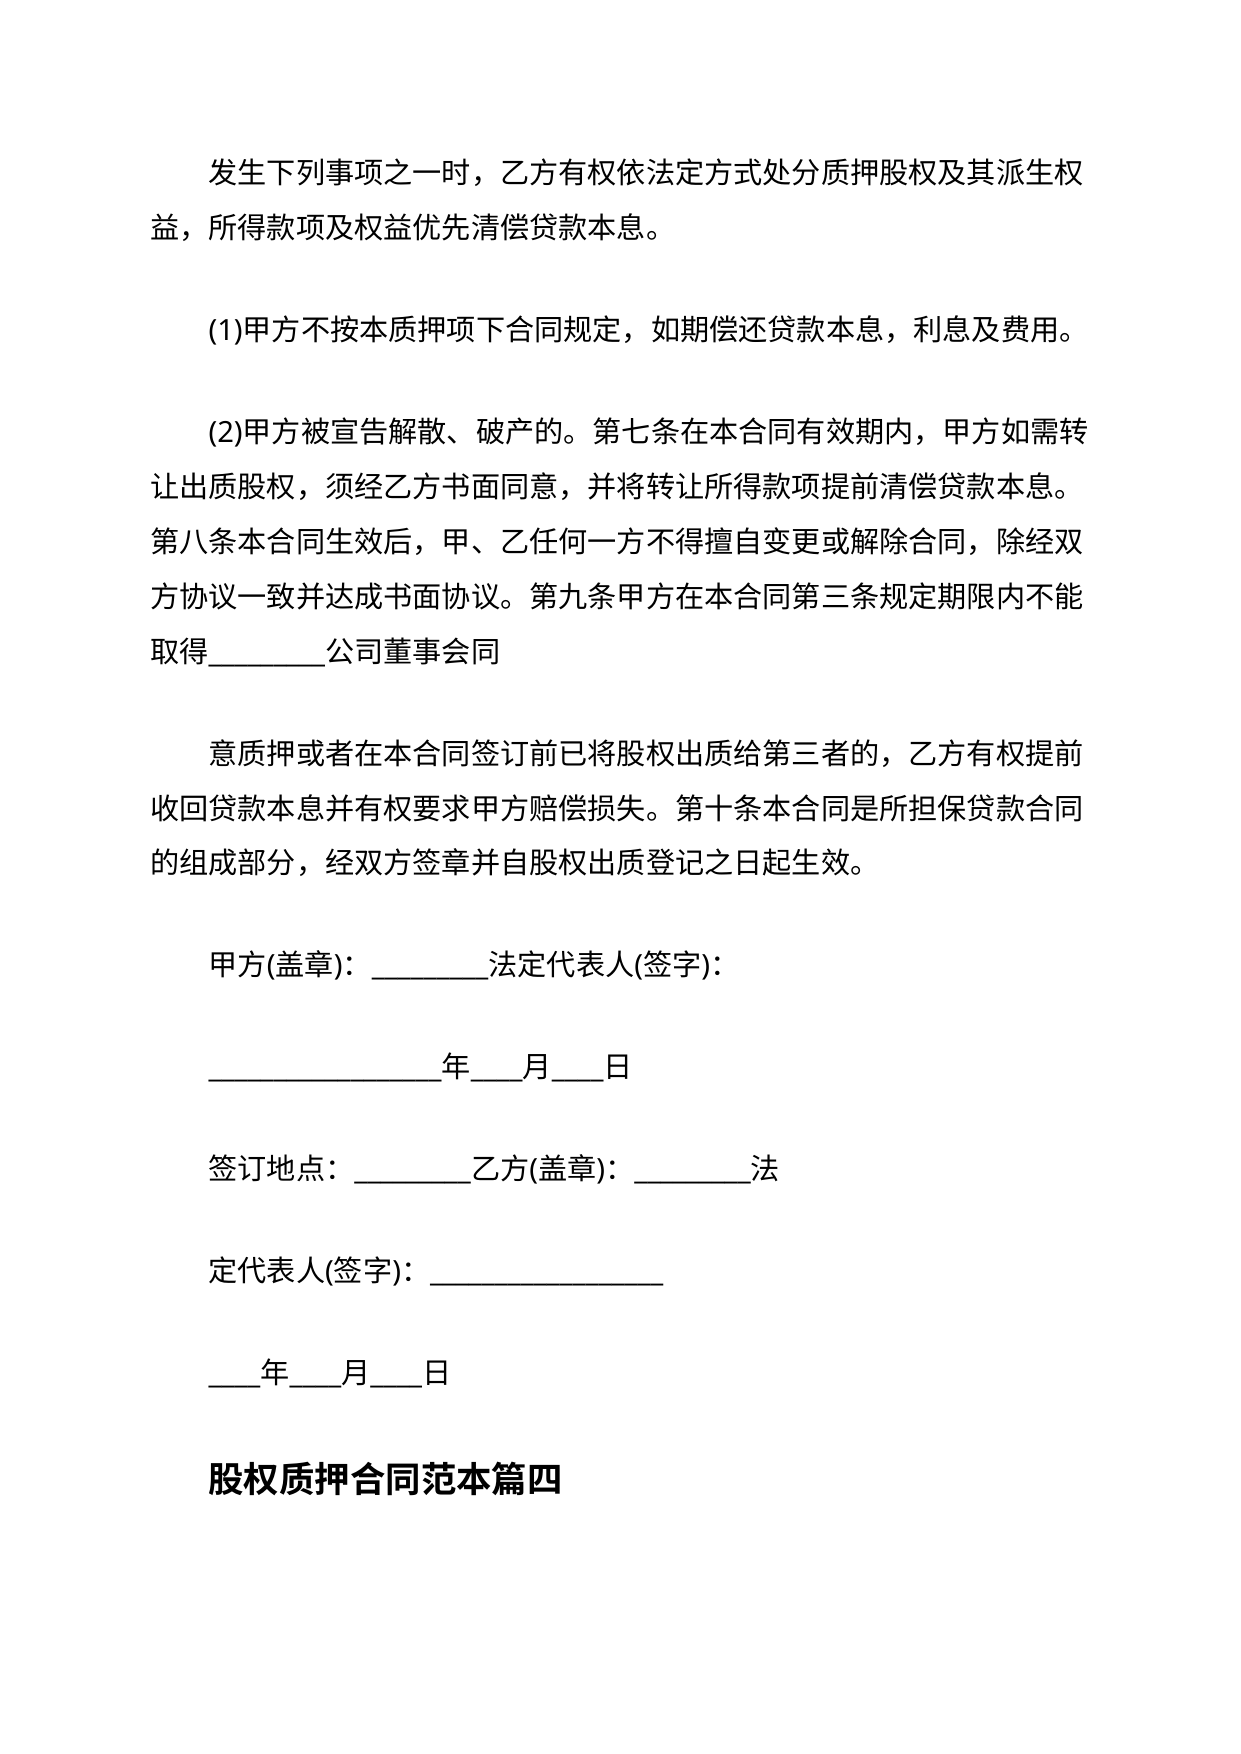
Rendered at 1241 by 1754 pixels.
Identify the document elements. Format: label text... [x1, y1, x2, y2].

text 意质押或者在本合同签订前已将股权出质给第三者的，乙方有权提前收回贷款本息并有权要求甲方赔偿损失。第十条本合同是所担保贷款合同的组成部分，经双方签章并自股权出质登记之日起生效。 [150, 730, 1090, 882]
text 发生下列事项之一时，乙方有权依法定方式处分质押股权及其派生权益，所得款项及权益优先清偿贷款本息。 [150, 150, 1090, 247]
text 甲方(盖章)：_________法定代表人(签字)： [150, 942, 1090, 984]
text 定代表人(签字)：__________________ [150, 1248, 1090, 1290]
text 股权质押合同范本篇四 [150, 1452, 1090, 1503]
text 签订地点：_________乙方(盖章)：_________法 [150, 1146, 1090, 1188]
text (1)甲方不按本质押项下合同规定，如期偿还贷款本息，利息及费用。 [150, 307, 1090, 349]
text (2)甲方被宣告解散、破产的。第七条在本合同有效期内，甲方如需转让出质股权，须经乙方书面同意，并将转让所得款项提前清偿贷款本息。第八条本合同生效后，甲、乙任何一方不得擅自变更或解除合同，除经双方协议一致并达成书面协议。第九条甲方在本合同第三条规定期限内不能取得_________公司董事会同 [150, 409, 1090, 671]
text __________________年____月____日 [150, 1044, 1090, 1086]
text ____年____月____日 [150, 1350, 1090, 1392]
